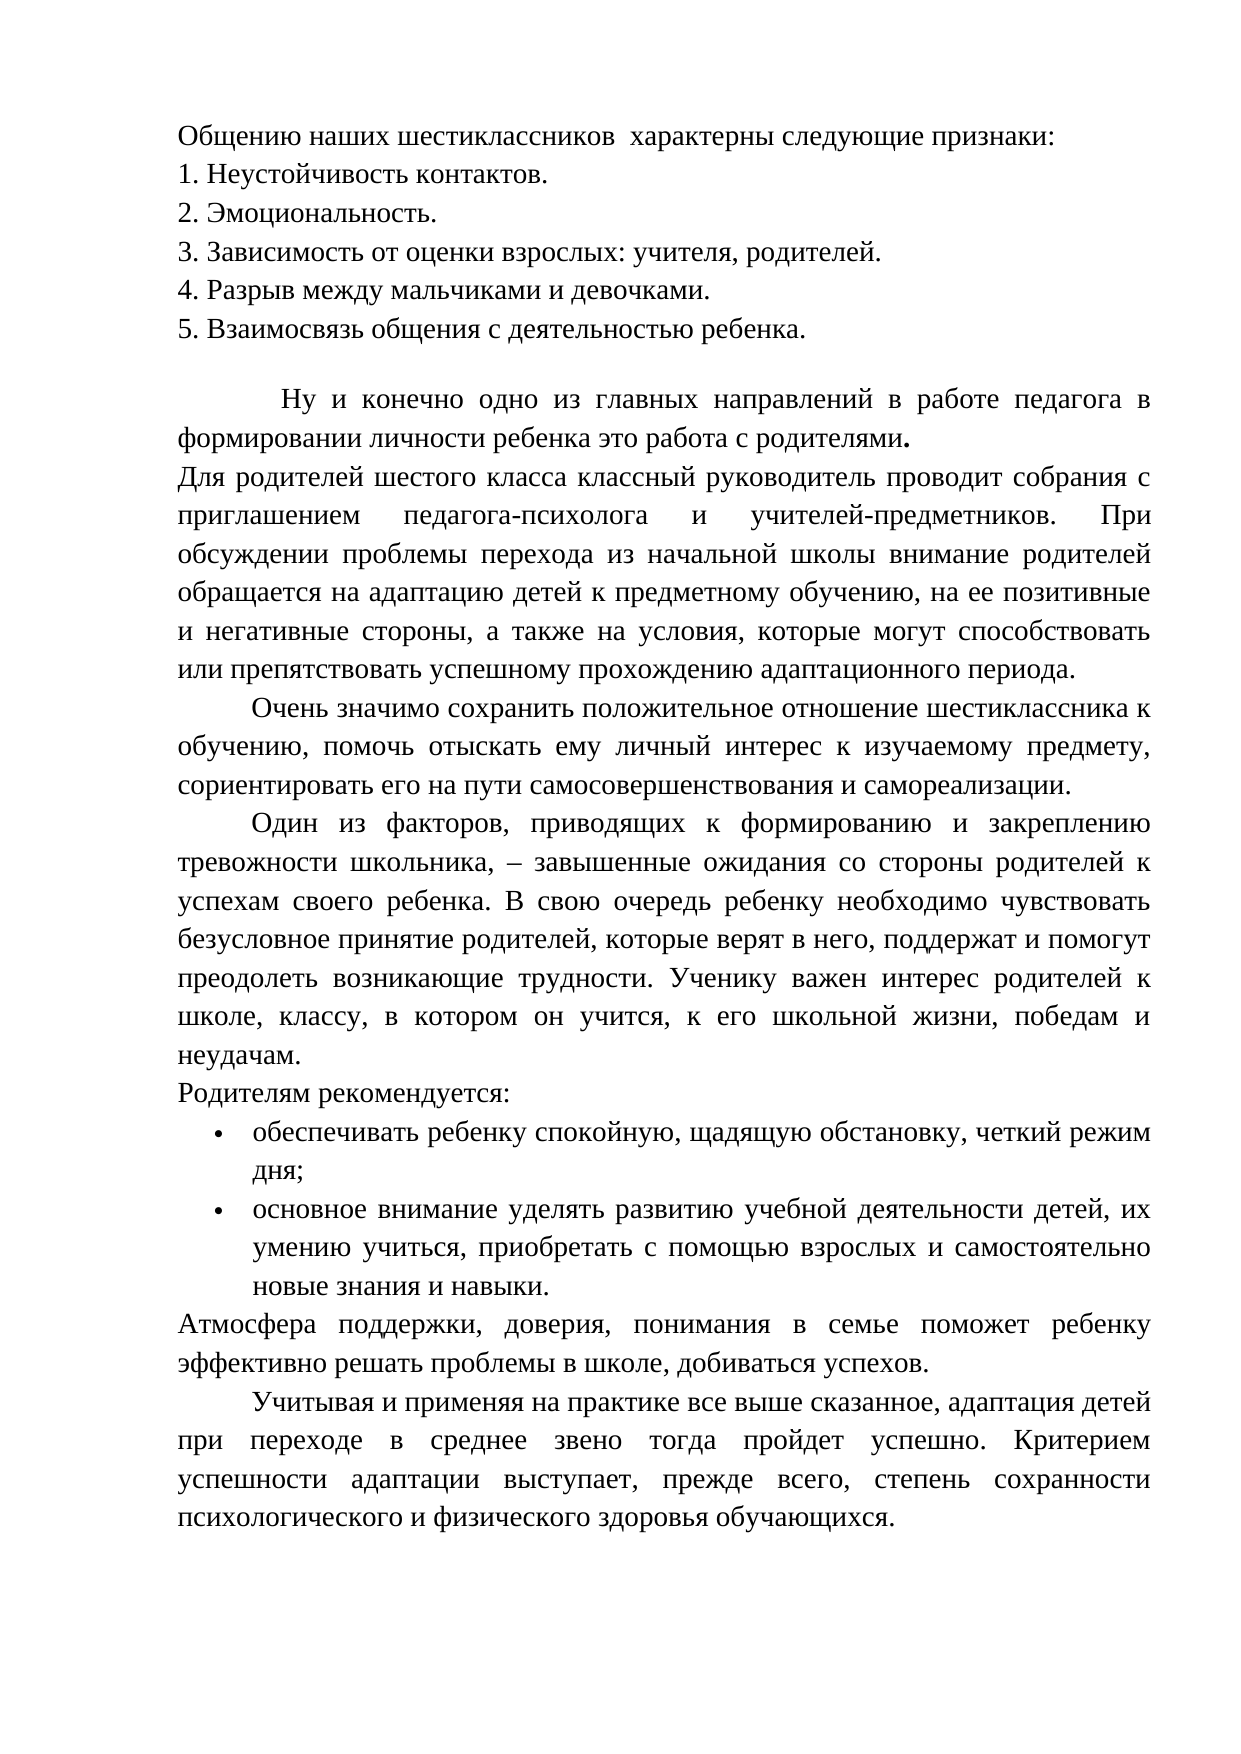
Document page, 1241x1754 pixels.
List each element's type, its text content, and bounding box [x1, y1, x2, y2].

list основное внимание уделять развитию учебной деятельности детей, их умению учиться, приобретать с помощью взрослых и самостоятельно новые знания и навыки. [215, 1191, 1152, 1302]
text Родителям рекомендуется: [177, 1075, 1152, 1109]
text Учитывая и применяя на практике все выше сказанное, адаптация детей при переходе в среднее звено тогда пройдет успешно. Критерием успешности адаптации выступает, прежде всего, степень сохранности психологического и физического здоровья обучающихся. [177, 1384, 1152, 1533]
text Для родителей шестого класса классный руководитель проводит собрания с приглашением педагога-психолога и учителей-предметников. При обсуждении проблемы перехода из начальной школы внимание родителей обращается на адаптацию детей к предметному обучению, на ее позитивные и негативные стороны, а также на условия, которые могут способствовать или препятствовать успешному прохождению адаптационного периода. [177, 459, 1152, 685]
list обеспечивать ребенку спокойную, щадящую обстановку, четкий режим дня; [215, 1114, 1152, 1186]
text Общению наших шестиклассников характерны следующие признаки: 1. Неустойчивость контактов. 2. Эмоциональность. 3. Зависимость от оценки взрослых: учителя, родителей. 4. Разрыв между мальчиками и девочками. 5. Взаимосвязь общения с деятельностью ребенка. [177, 118, 1152, 377]
text Атмосфера поддержки, доверия, понимания в семье поможет ребенку эффективно решать проблемы в школе, добиваться успехов. [177, 1307, 1152, 1379]
text Ну и конечно одно из главных направлений в работе педагога в формировании личности ребенка это работа с родителями. [177, 415, 1152, 454]
text Один из факторов, приводящих к формированию и закреплению тревожности школьника, – завышенные ожидания со стороны родителей к успехам своего ребенка. В свою очередь ребенку необходимо чувствовать безусловное принятие родителей, которые верят в него, поддержат и помогут преодолеть возникающие трудности. Ученику важен интерес родителей к школе, классу, в котором он учится, к его школьной жизни, победам и неудачам. [177, 806, 1152, 1070]
text Очень значимо сохранить положительное отношение шестиклассника к обучению, помочь отыскать ему личный интерес к изучаемому предмету, сориентировать его на пути самосовершенствования и самореализации. [177, 690, 1152, 801]
